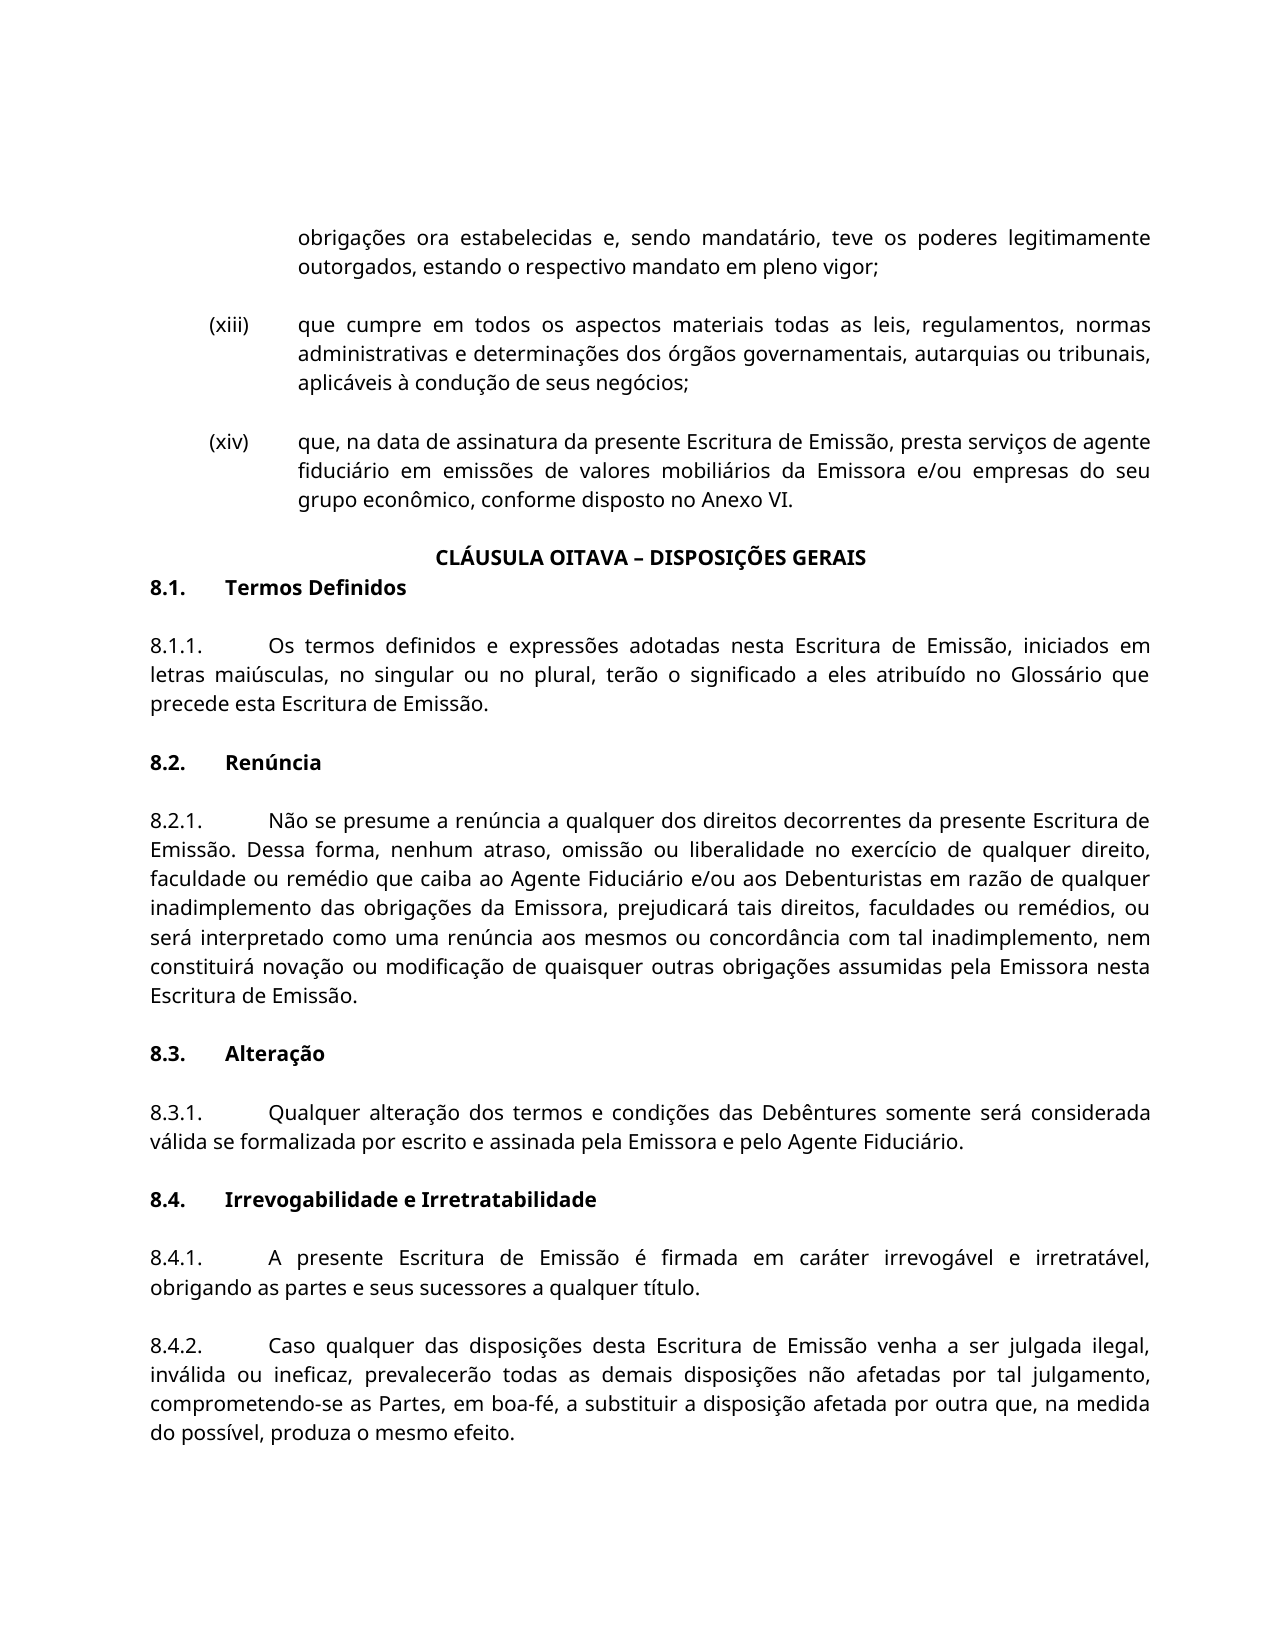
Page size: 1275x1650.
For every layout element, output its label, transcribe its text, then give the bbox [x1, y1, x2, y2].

list Os termos definidos e expressões adotadas nesta Escritura de Emissão, iniciados em letras maiúsculas, no singular ou no plural, terão o significado a eles atribuído no Glossário que precede esta Escritura de Emissão. [150, 630, 1152, 717]
list Não se presume a renúncia a qualquer dos direitos decorrentes da presente Escritura de Emissão. Dessa forma, nenhum atraso, omissão ou liberalidade no exercício de qualquer direito, faculdade ou remédio que caiba ao Agente Fiduciário e/ou aos Debenturistas em razão de qualquer inadimplemento das obrigações da Emissora, prejudicará tais direitos, faculdades ou remédios, ou será interpretado como uma renúncia aos mesmos ou concordância com tal inadimplemento, nem constituirá novação ou modificação de quaisquer outras obrigações assumidas pela Emissora nesta Escritura de Emissão. [150, 805, 1152, 1009]
list Qualquer alteração dos termos e condições das Debêntures somente será considerada válida se formalizada por escrito e assinada pela Emissora e pelo Agente Fiduciário. [150, 1097, 1152, 1155]
list Renúncia [150, 747, 1152, 776]
list que cumpre em todos os aspectos materiais todas as leis, regulamentos, normas administrativas e determinações dos órgãos governamentais, autarquias ou tribunais, aplicáveis à condução de seus negócios; [209, 309, 1152, 397]
list Irrevogabilidade e Irretratabilidade [150, 1184, 1152, 1213]
list Caso qualquer das disposições desta Escritura de Emissão venha a ser julgada ilegal, inválida ou ineficaz, prevalecerão todas as demais disposições não afetadas por tal julgamento, comprometendo-se as Partes, em boa-fé, a substituir a disposição afetada por outra que, na medida do possível, produza o mesmo efeito. [150, 1330, 1152, 1447]
list Termos Definidos [150, 572, 1152, 601]
text CLÁUSULA OITAVA – DISPOSIÇÕES GERAIS [150, 542, 1152, 572]
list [209, 222, 1152, 280]
list Alteração [150, 1038, 1152, 1067]
list que, na data de assinatura da presente Escritura de Emissão, presta serviços de agente fiduciário em emissões de valores mobiliários da Emissora e/ou empresas do seu grupo econômico, conforme disposto no Anexo VI. [209, 426, 1152, 513]
list A presente Escritura de Emissão é firmada em caráter irrevogável e irretratável, obrigando as partes e seus sucessores a qualquer título. [150, 1242, 1152, 1301]
